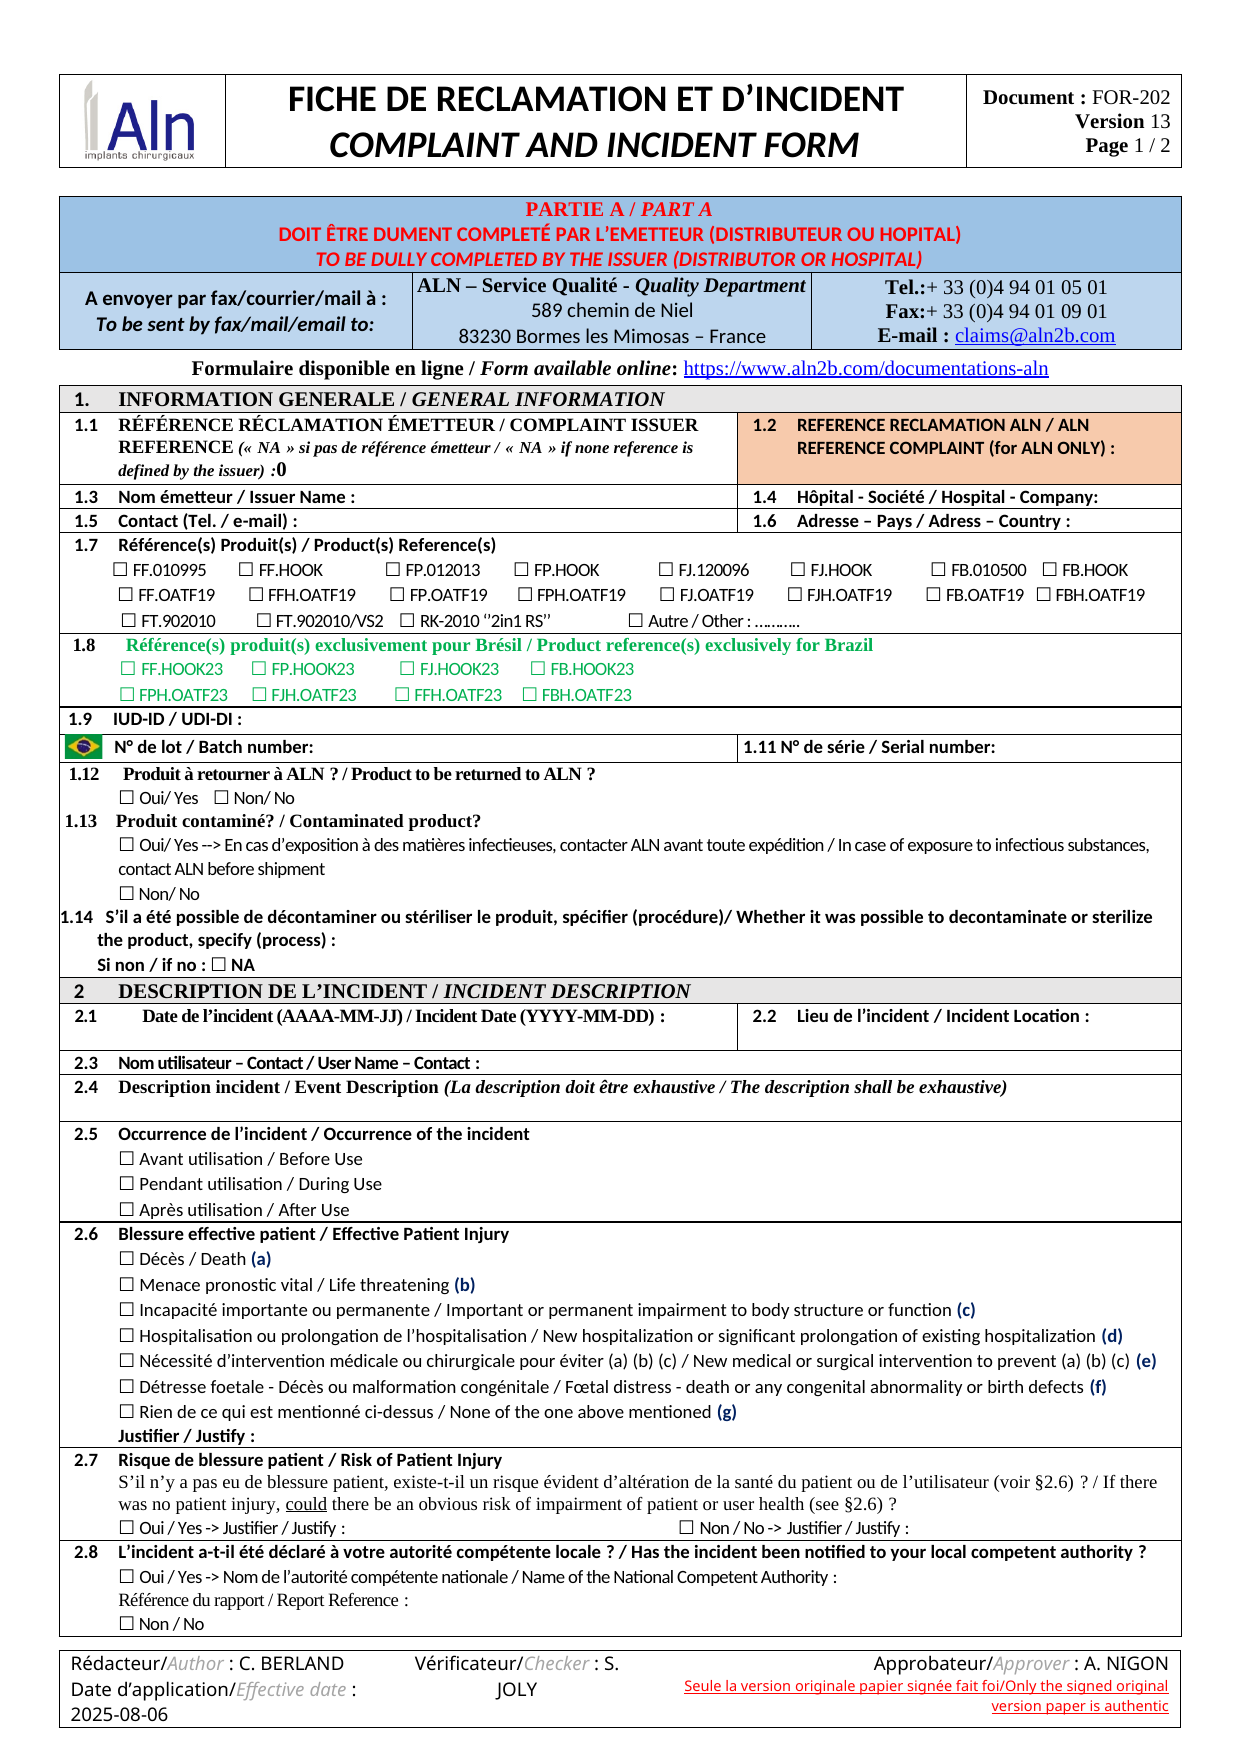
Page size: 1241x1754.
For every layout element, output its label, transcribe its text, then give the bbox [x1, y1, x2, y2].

table_cell Description incident / Event Description (La description doit être exhaustive / The description shall be exhaustive) [60, 1075, 1181, 1121]
table_cell Occurrence de l’incident / Occurrence of the incident Avant utilisation / Before Use Pendant utilisation / During Use Après utilisation / After Use [60, 1122, 1181, 1221]
table_cell Lieu de l’incident / Incident Location : [738, 1004, 1181, 1050]
table_cell 1.10 N° de lot / Batch number: [60, 735, 737, 762]
table_cell Adresse – Pays / Adress – Country : [738, 509, 1181, 532]
table_cell INFORMATION GENERALE / GENERAL INFORMATION [60, 386, 1181, 412]
table_cell 1.8 Référence(s) produit(s) exclusivement pour Brésil / Product reference(s) exclusively for Brazil FF.HOOK23 FP.HOOK23 FJ.HOOK23 FB.HOOK23 FPH.OATF23 FJH.OATF23 FFH.OATF23 FBH.OATF23 [60, 634, 1181, 706]
picture [64, 734, 103, 759]
table_cell N° de série / Serial number: [738, 735, 1181, 762]
table_cell Blessure effective patient / Effective Patient Injury Décès / Death (a) Menace pronostic vital / Life threatening (b) Incapacité importante ou permanente / Important or permanent impairment to body structure or function (c) Hospitalisation ou prolongation de l’hospitalisation / New hospitalization or significant prolongation of existing hospitalization (d) Nécessité d’intervention médicale ou chirurgicale pour éviter (a) (b) (c) / New medical or surgical intervention to prevent (a) (b) (c) (e) Détresse foetale - Décès ou malformation congénitale / Fœtal distress - death or any congenital abnormality or birth defects (f) Rien de ce qui est mentionné ci-dessus / None of the one above mentioned (g) Justifier / Justify : [60, 1223, 1181, 1447]
table_cell DESCRIPTION DE L’INCIDENT / INCIDENT DESCRIPTION [60, 978, 1181, 1003]
table_cell Tel.:+ 33 (0)4 94 01 05 01 Fax:+ 33 (0)4 94 01 09 01 E-mail : claims@aln2b.com [812, 273, 1181, 349]
picture [81, 78, 196, 162]
table_cell Date de l’incident (AAAA-MM-JJ) / Incident Date (YYYY-MM-DD) : [60, 1004, 737, 1050]
table_cell Nom utilisateur – Contact / User Name – Contact : [60, 1051, 1181, 1074]
table_cell A envoyer par fax/courrier/mail à : To be sent by fax/mail/email to: [60, 273, 412, 349]
table_cell 1.12 Produit à retourner à ALN ? / Product to be returned to ALN ? Oui/ Yes Non/ No 1.13 Produit contaminé? / Contaminated product? Oui/ Yes --> En cas d’exposition à des matières infectieuses, contacter ALN avant toute expédition / In case of exposure to infectious substances, contact ALN before shipment Non/ No S’il a été possible de décontaminer ou stériliser le produit, spécifier (procédure)/ Whether it was possible to decontaminate or sterilize the product, specify (process) : Si non / if no : NA [60, 763, 1181, 977]
table_cell Formulaire disponible en ligne / Form available online: https://www.aln2b.com/documentations-aln [59, 350, 1181, 385]
table_cell Contact (Tel. / e-mail) : [60, 509, 737, 532]
table_cell 1.9 IUD-ID / UDI-DI : [60, 708, 1181, 734]
table_cell Référence réclamation émetteur / Complaint Issuer Reference (« NA » si pas de référence émetteur / « NA » if none reference is defined by the issuer) : [60, 413, 737, 484]
table_cell ALN – Service Qualité - Quality Department 589 chemin de Niel 83230 Bormes les Mimosas – France [413, 273, 811, 349]
table_header PARTIE A / PART A DOIT ÊTRE DUMENT COMPLETÉ PAR L’EMETTEUR (DISTRIBUTEUR OU HOPITAL) TO BE DULLY COMPLETED BY THE ISSUER (DISTRIBUTOR OR HOSPITAL) [60, 197, 1181, 272]
table_cell Nom émetteur / Issuer Name : [60, 485, 737, 508]
table_cell L’incident a-t-il été déclaré à votre autorité compétente locale ? / Has the incident been notified to your local competent authority ? Oui / Yes -> Nom de l’autorité compétente nationale / Name of the National Competent Authority : Référence du rapport / Report Reference : Non / No [60, 1541, 1181, 1636]
table_cell REFERENCE RECLAMATION ALN / ALN REFERENCE COMPLAINT (for ALN ONLY) : [738, 413, 1181, 484]
table_cell Référence(s) Produit(s) / Product(s) Reference(s) FF.010995 FF.HOOK FP.012013 FP.HOOK FJ.120096 FJ.HOOK FB.010500 FB.HOOK FF.OATF19 FFH.OATF19 FP.OATF19 FPH.OATF19 FJ.OATF19 FJH.OATF19 FB.OATF19 FBH.OATF19 FT.902010 FT.902010/VS2 RK-2010 ‘’2in1 RS’’ Autre / Other : ……….. [60, 533, 1181, 633]
table_cell Risque de blessure patient / Risk of Patient Injury S’il n’y a pas eu de blessure patient, existe-t-il un risque évident d’altération de la santé du patient ou de l’utilisateur (voir §2.6) ? / If there was no patient injury, could there be an obvious risk of impairment of patient or user health (see §2.6) ? Oui / Yes -> Justifier / Justify : Non / No -> Justifier / Justify : [60, 1448, 1181, 1539]
table_cell Hôpital - Société / Hospital - Company: [738, 485, 1181, 508]
